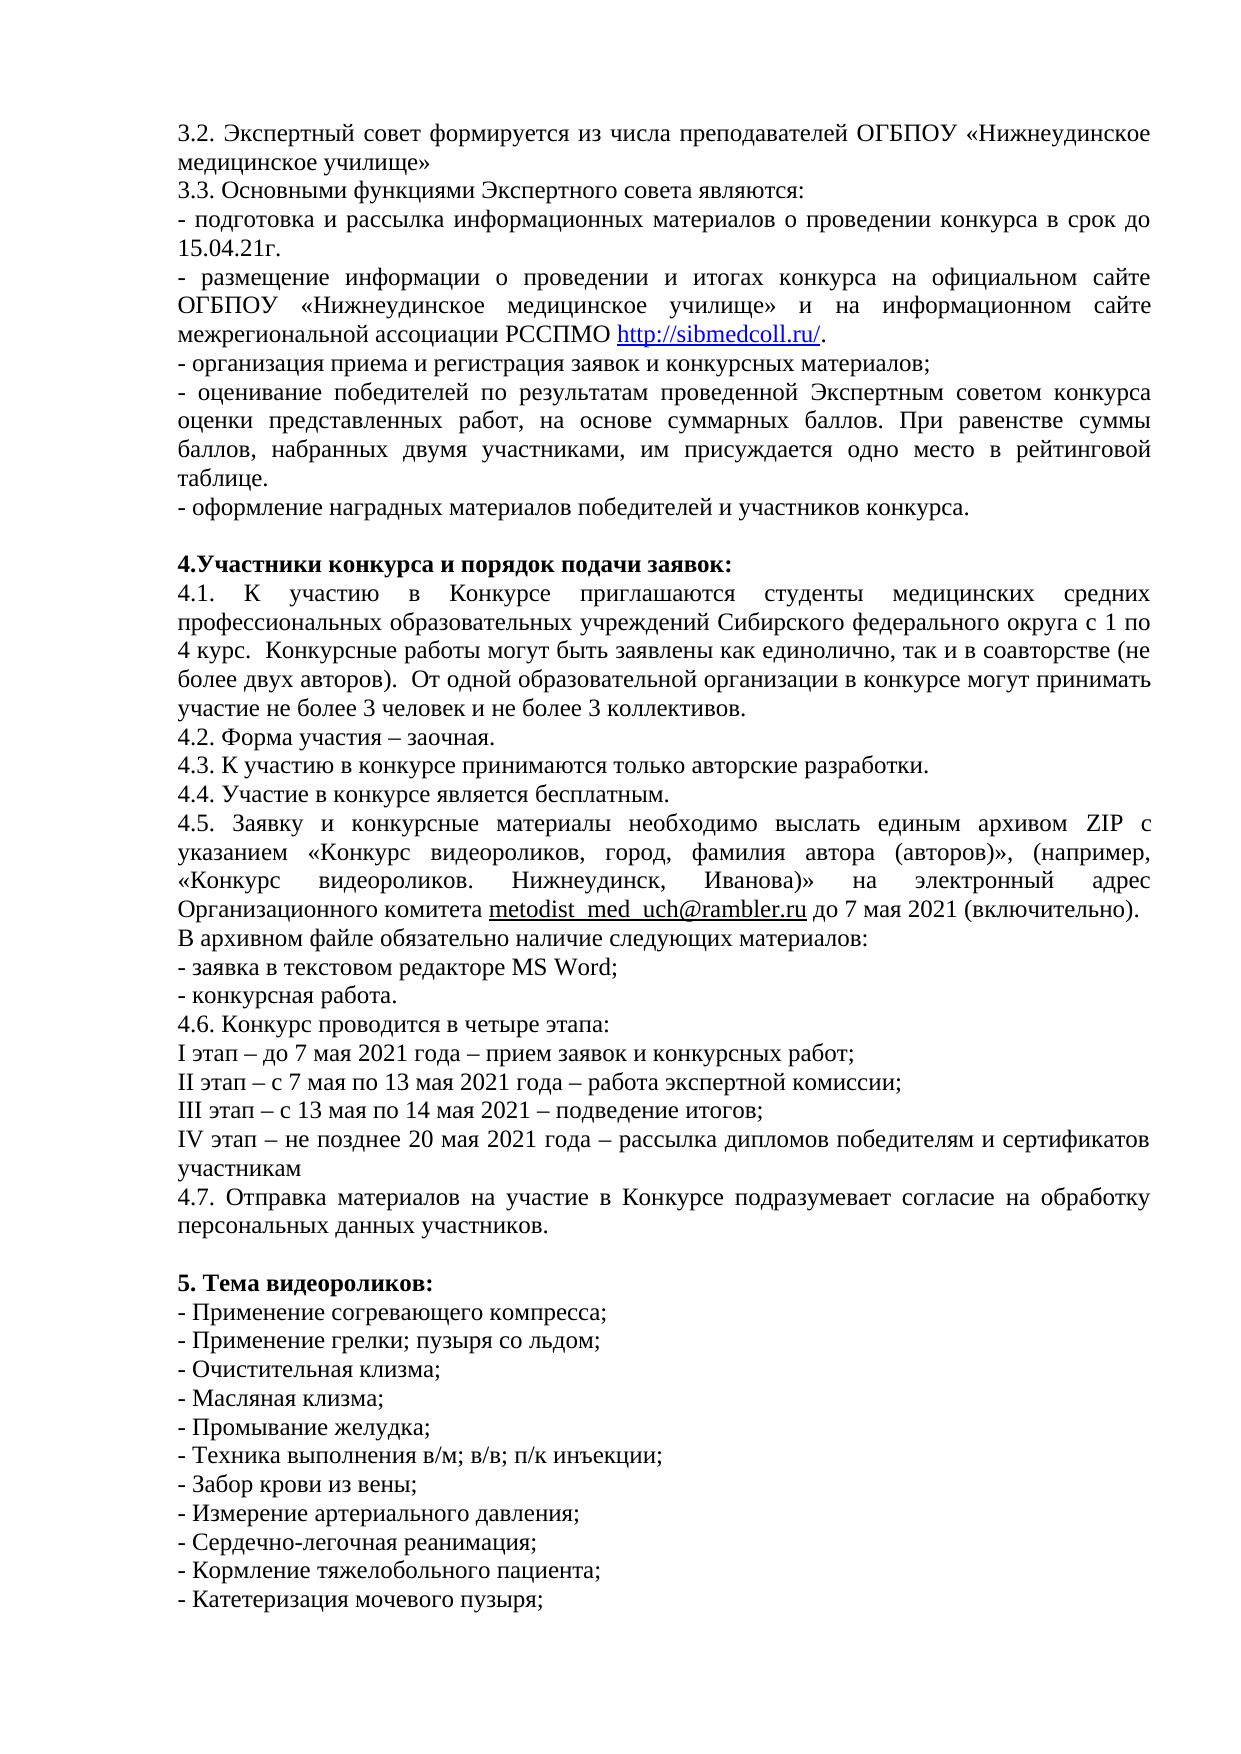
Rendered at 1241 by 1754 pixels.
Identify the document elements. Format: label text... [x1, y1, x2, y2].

text 4.Участники конкурса и порядок подачи заявок: [177, 549, 1152, 578]
text - Очистительная клизма; [177, 1354, 1152, 1383]
text - Масляная клизма; [177, 1383, 1152, 1412]
text - Катетеризация мочевого пузыря; [177, 1584, 1152, 1613]
text - Применение грелки; пузыря со льдом; [177, 1326, 1152, 1354]
text IV этап – не позднее 20 мая 2021 года – рассылка дипломов победителям и сертификатов участникам [177, 1124, 1152, 1182]
text - размещение информации о проведении и итогах конкурса на официальном сайте ОГБПОУ «Нижнеудинское медицинское училище» и на информационном сайте межрегиональной ассоциации РССПМО http://sibmedcoll.ru/. [177, 262, 1152, 348]
text - оформление наградных материалов победителей и участников конкурса. [177, 492, 1152, 521]
text - Забор крови из вены; [177, 1469, 1152, 1498]
text 4.6. Конкурс проводится в четыре этапа: [177, 1009, 1152, 1038]
text - Промывание желудка; [177, 1412, 1152, 1441]
text 5. Тема видеороликов: [177, 1268, 1152, 1297]
text - заявка в текстовом редакторе MS Word; [177, 952, 1152, 981]
text В архивном файле обязательно наличие следующих материалов: [177, 923, 1152, 952]
text 4.1. К участию в Конкурсе приглашаются студенты медицинских средних профессиональных образовательных учреждений Сибирского федерального округа с 1 по 4 курс. Конкурсные работы могут быть заявлены как единолично, так и в соавторстве (не более двух авторов). От одной образовательной организации в конкурсе могут принимать участие не более 3 человек и не более 3 коллективов. [177, 578, 1152, 722]
text 4.4. Участие в конкурсе является бесплатным. [177, 779, 1152, 808]
text 4.2. Форма участия – заочная. [177, 722, 1152, 751]
text - Применение согревающего компресса; [177, 1297, 1152, 1326]
text - организация приема и регистрация заявок и конкурсных материалов; [177, 348, 1152, 377]
text 4.3. К участию в конкурсе принимаются только авторские разработки. [177, 751, 1152, 779]
text - подготовка и рассылка информационных материалов о проведении конкурса в срок до 15.04.21г. [177, 204, 1152, 262]
text 3.3. Основными функциями Экспертного совета являются: [177, 176, 1152, 204]
text - Сердечно-легочная реанимация; [177, 1527, 1152, 1556]
text 3.2. Экспертный совет формируется из числа преподавателей ОГБПОУ «Нижнеудинское медицинское училище» [177, 118, 1152, 176]
text II этап – с 7 мая по 13 мая 2021 года – работа экспертной комиссии; [177, 1067, 1152, 1096]
text I этап – до 7 мая 2021 года – прием заявок и конкурсных работ; [177, 1038, 1152, 1067]
text - Техника выполнения в/м; в/в; п/к инъекции; [177, 1441, 1152, 1469]
text 4.5. Заявку и конкурсные материалы необходимо выслать единым архивом ZIP с указанием «Конкурс видеороликов, город, фамилия автора (авторов)», (например, «Конкурс видеороликов. Нижнеудинск, Иванова)» на электронный адрес Организационного комитета metodist_med_uch@rambler.ru до 7 мая 2021 (включительно). [177, 808, 1152, 923]
text - Кормление тяжелобольного пациента; [177, 1556, 1152, 1584]
text 4.7. Отправка материалов на участие в Конкурсе подразумевает согласие на обработку персональных данных участников. [177, 1182, 1152, 1239]
text III этап – с 13 мая по 14 мая 2021 – подведение итогов; [177, 1096, 1152, 1124]
text - конкурсная работа. [177, 981, 1152, 1009]
text - оценивание победителей по результатам проведенной Экспертным советом конкурса оценки представленных работ, на основе суммарных баллов. При равенстве суммы баллов, набранных двумя участниками, им присуждается одно место в рейтинговой таблице. [177, 377, 1152, 492]
text - Измерение артериального давления; [177, 1498, 1152, 1527]
